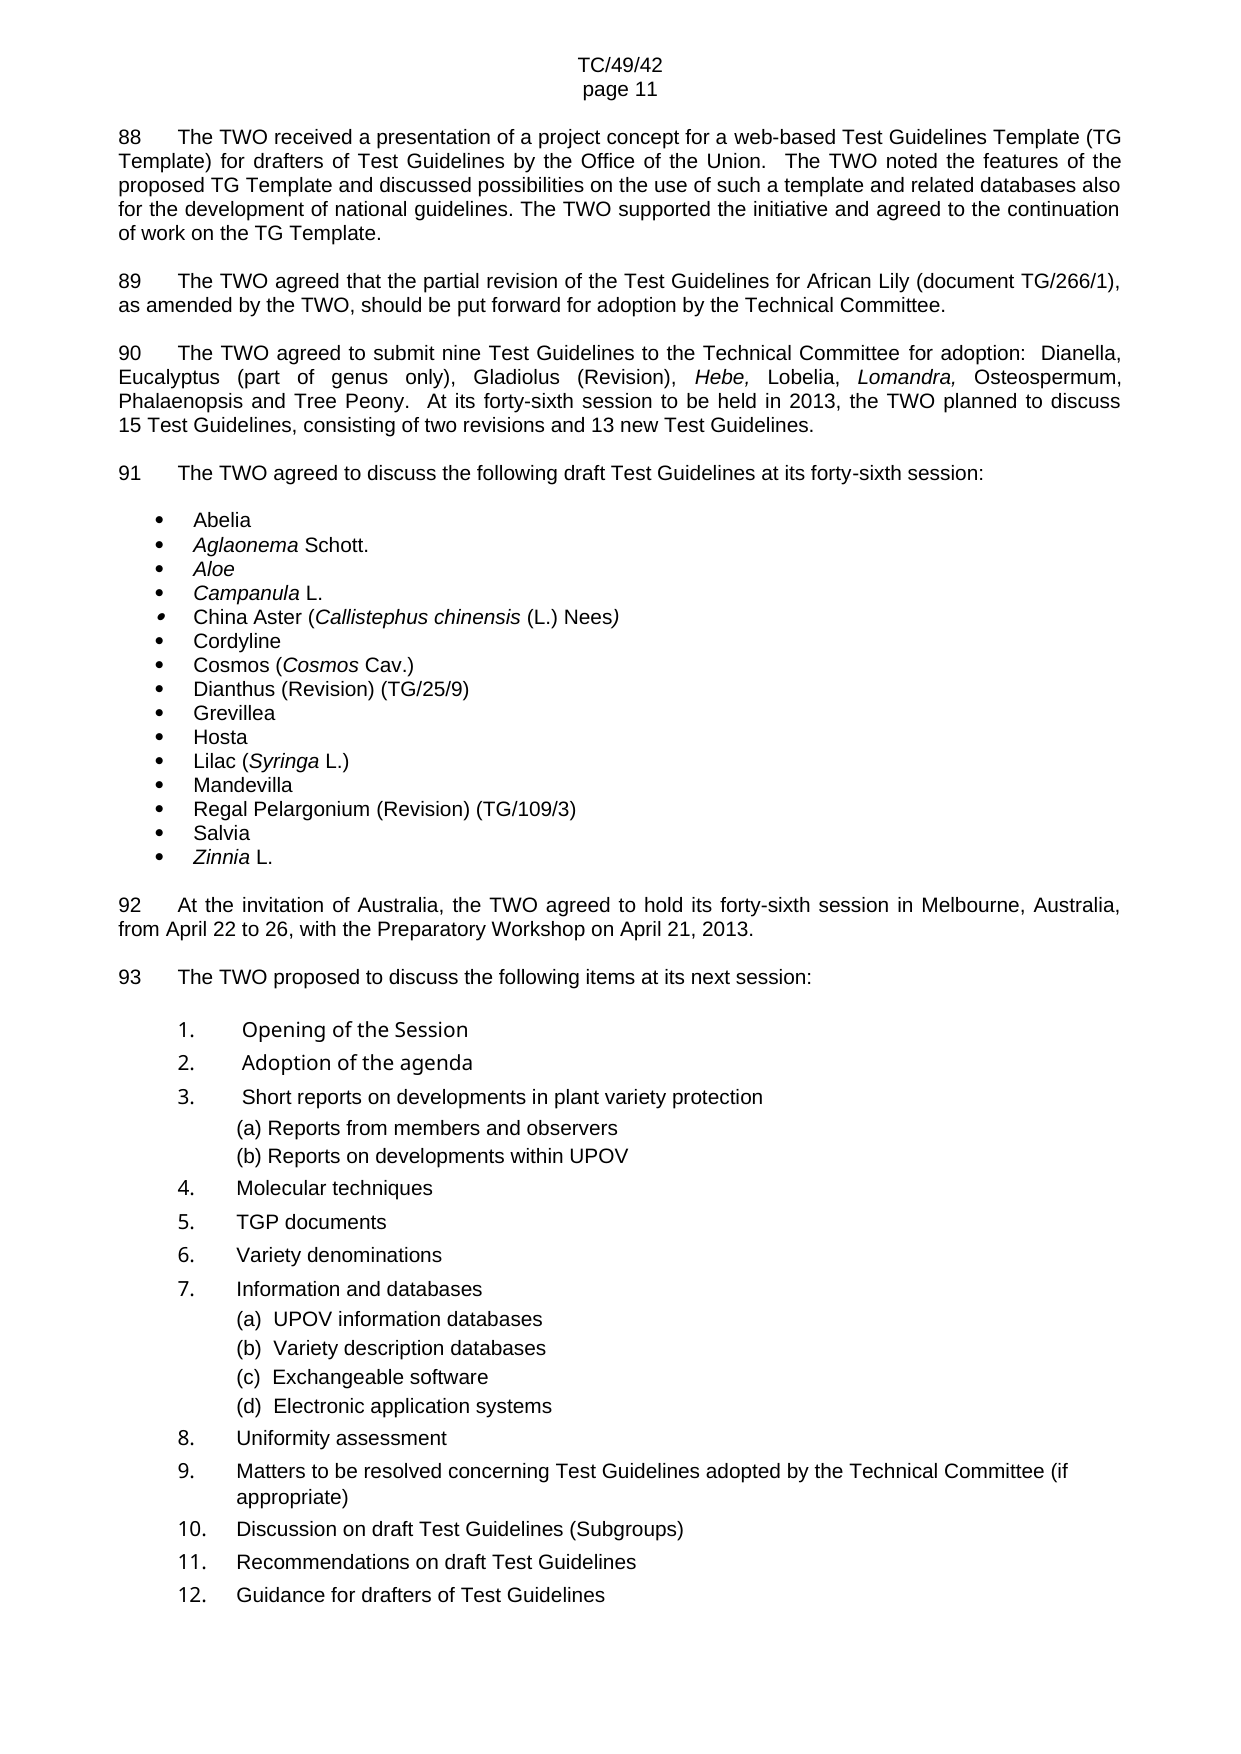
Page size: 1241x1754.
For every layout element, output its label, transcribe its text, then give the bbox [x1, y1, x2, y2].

text 5. TGP documents [177, 1207, 1122, 1235]
text The TWO agreed to submit nine Test Guidelines to the Technical Committee for adoption: Dianella, Eucalyptus (part of genus only), Gladiolus (Revision), Hebe, Lobelia, Lomandra, Osteospermum, Phalaenopsis and Tree Peony. At its forty-sixth session to be held in 2013, the TWO planned to discuss 15 Test Guidelines, consisting of two revisions and 13 new Test Guidelines. [118, 341, 1122, 436]
text 2. Adoption of the agenda [177, 1048, 1122, 1077]
text 4. Molecular techniques [177, 1173, 1122, 1202]
text (b) Variety description databases [236, 1336, 1122, 1360]
text 11. Recommendations on draft Test Guidelines [177, 1547, 1122, 1576]
text 10. Discussion on draft Test Guidelines (Subgroups) [177, 1514, 1122, 1542]
text (d) Electronic application systems [236, 1394, 1122, 1418]
text (a) UPOV information databases [236, 1307, 1122, 1331]
list Aloe [156, 556, 1122, 581]
text (a) Reports from members and observers [236, 1115, 1122, 1139]
list Cordyline [156, 629, 1122, 653]
text 12. Guidance for drafters of Test Guidelines [177, 1581, 1122, 1609]
list Lilac (Syringa L.) [156, 749, 1122, 773]
text The TWO received a presentation of a project concept for a web-based Test Guidelines Template (TG Template) for drafters of Test Guidelines by the Office of the Union. The TWO noted the features of the proposed TG Template and discussed possibilities on the use of such a template and related databases also for the development of national guidelines. The TWO supported the initiative and agreed to the continuation of work on the TG Template. [118, 125, 1122, 245]
text 9. Matters to be resolved concerning Test Guidelines adopted by the Technical Committee (if appropriate) [177, 1456, 1122, 1509]
text 7. Information and databases [177, 1274, 1122, 1302]
text The TWO proposed to discuss the following items at its next session: [118, 965, 1122, 989]
text 6. Variety denominations [177, 1240, 1122, 1269]
list Dianthus (Revision) (TG/25/9) [156, 677, 1122, 701]
list Hosta [156, 725, 1122, 749]
list Abelia [156, 508, 1122, 532]
list Salvia [156, 821, 1122, 845]
list Regal Pelargonium (Revision) (TG/109/3) [156, 797, 1122, 821]
text (c) Exchangeable software [236, 1365, 1122, 1389]
text The TWO agreed to discuss the following draft Test Guidelines at its forty-sixth session: [118, 460, 1122, 484]
list China Aster (Callistephus chinensis (L.) Nees) [156, 604, 1122, 629]
list Aglaonema Schott. [156, 532, 1122, 556]
text At the invitation of Australia, the TWO agreed to hold its forty-sixth session in Melbourne, Australia, from April 22 to 26, with the Preparatory Workshop on April 21, 2013. [118, 893, 1122, 941]
text (b) Reports on developments within UPOV [236, 1144, 1122, 1168]
text 1. Opening of the Session [177, 1015, 1122, 1043]
list Grevillea [156, 701, 1122, 725]
text 3. Short reports on developments in plant variety protection [177, 1082, 1122, 1110]
text 8. Uniformity assessment [177, 1423, 1122, 1451]
list Cosmos (Cosmos Cav.) [156, 653, 1122, 677]
list Zinnia L. [156, 845, 1122, 869]
list Campanula L. [156, 581, 1122, 604]
list Mandevilla [156, 773, 1122, 797]
text The TWO agreed that the partial revision of the Test Guidelines for African Lily (document TG/266/1), as amended by the TWO, should be put forward for adoption by the Technical Committee. [118, 269, 1122, 317]
